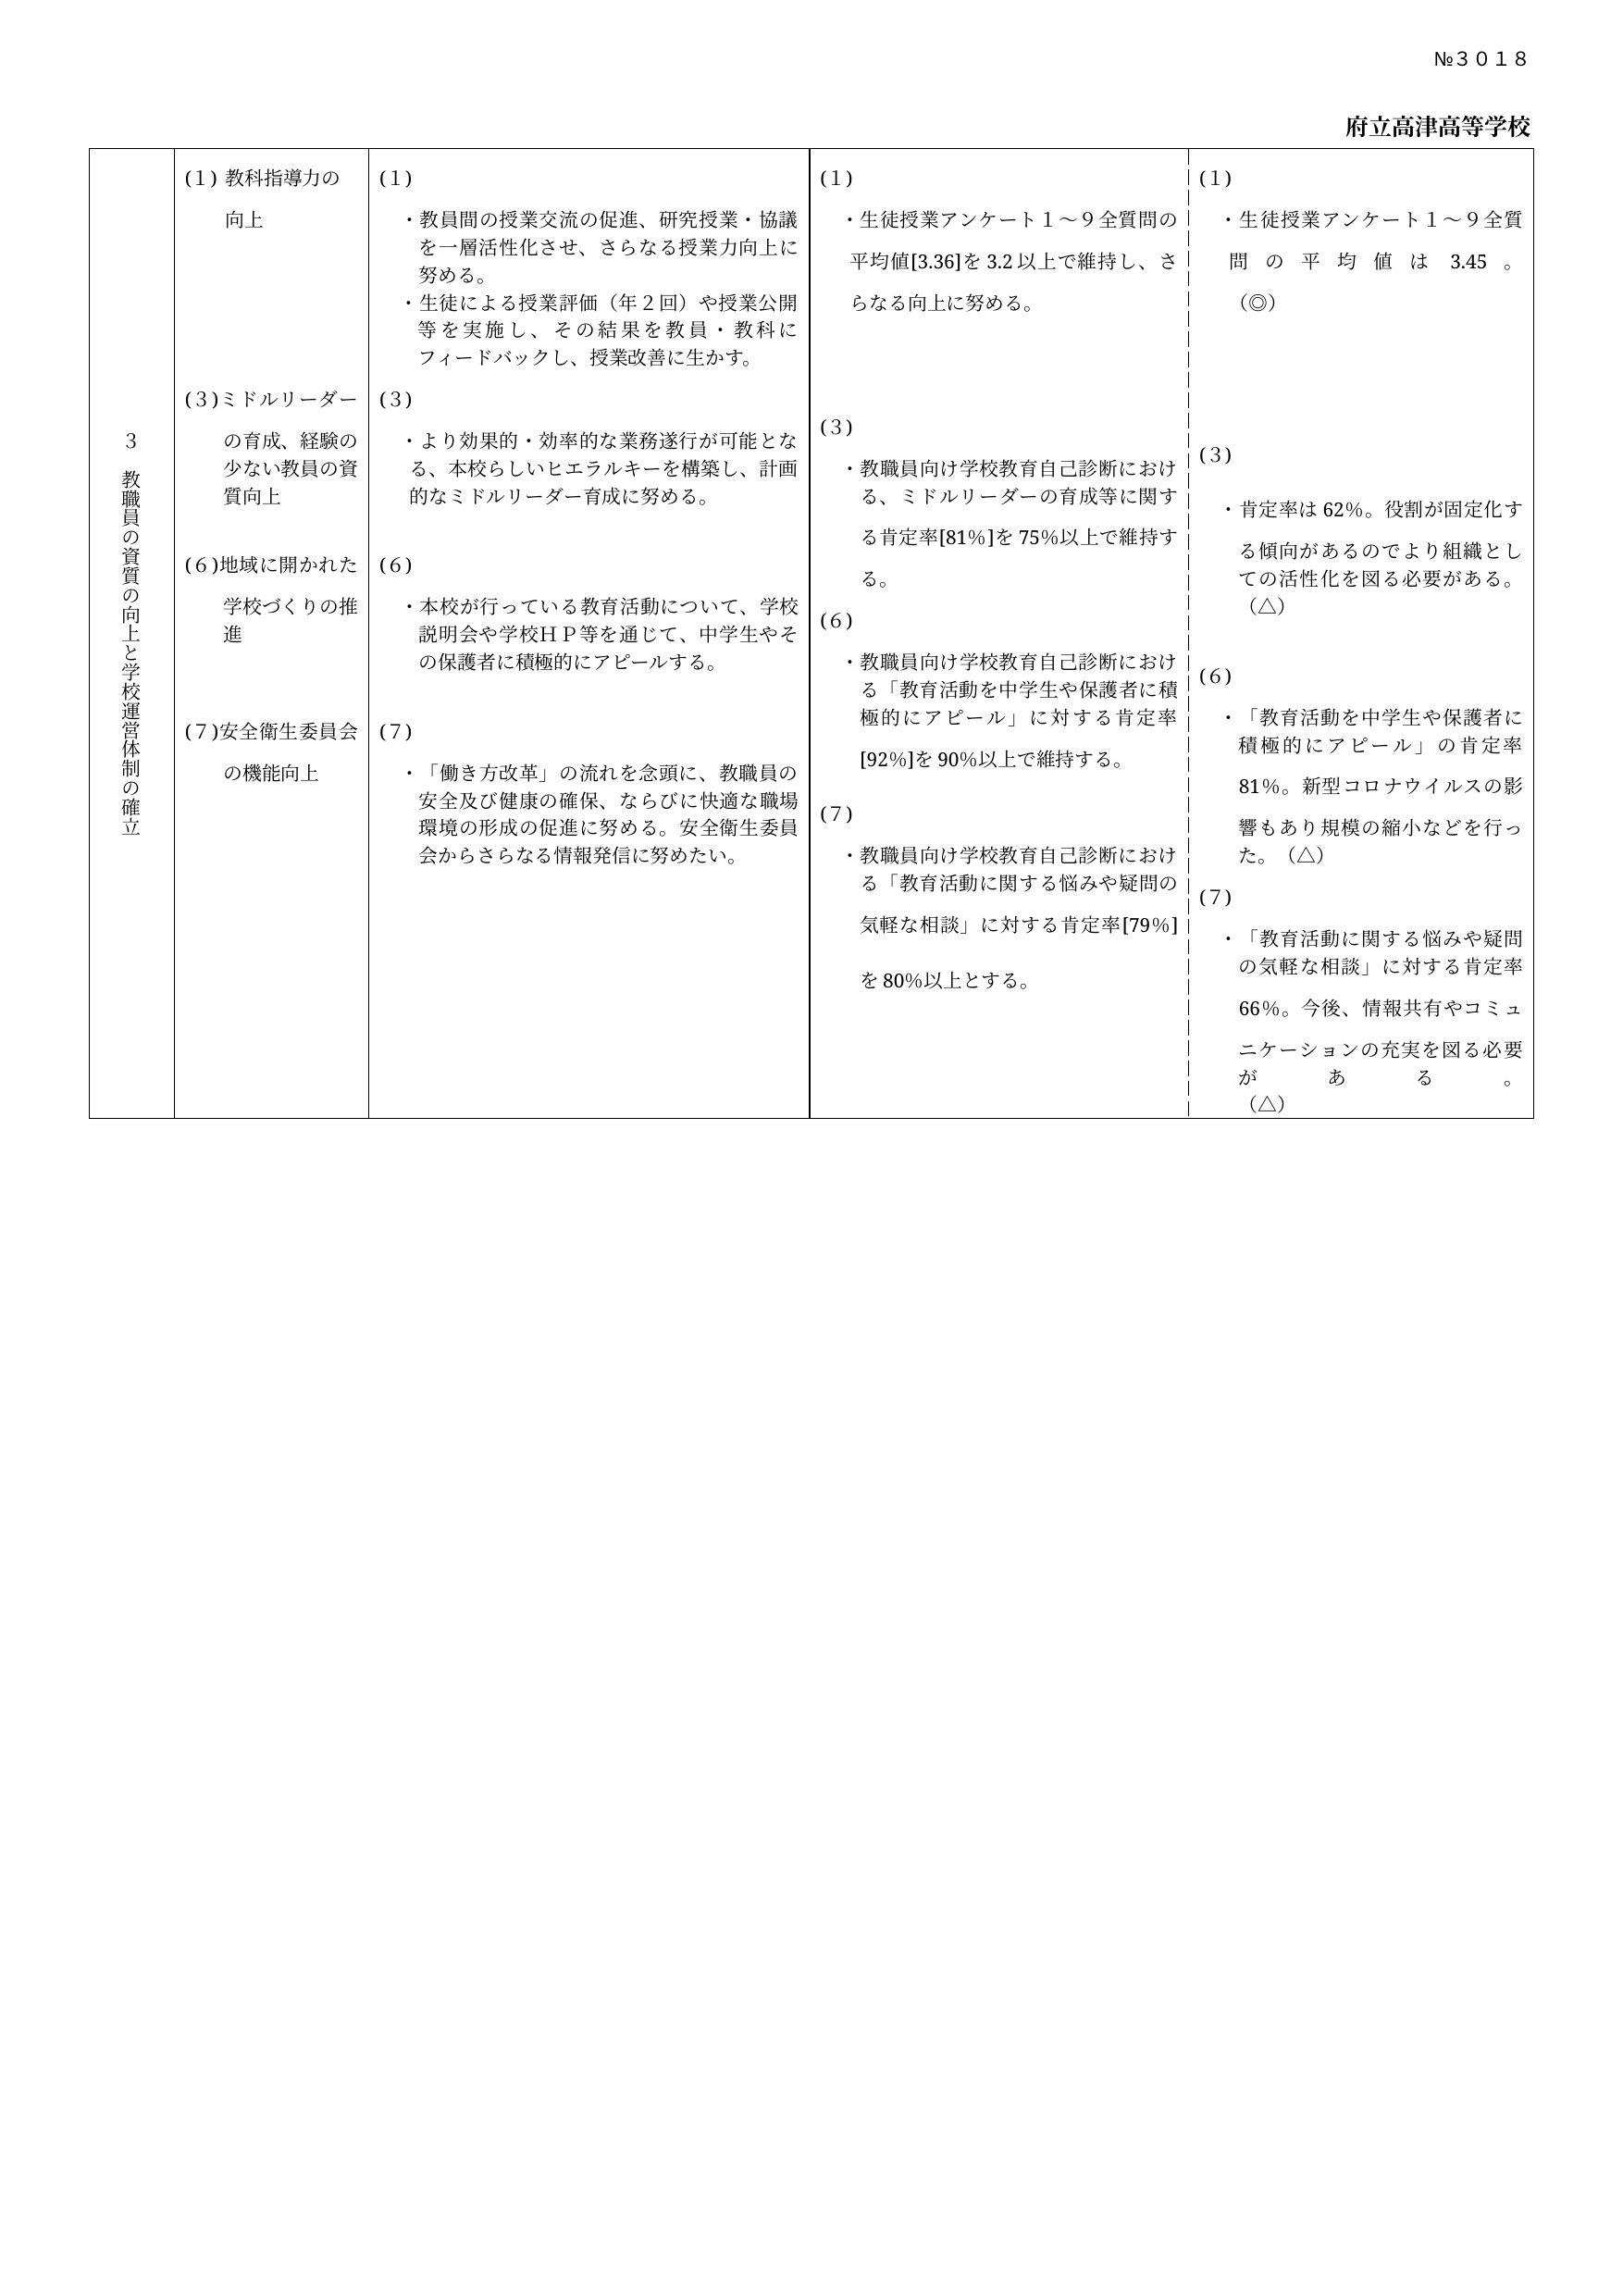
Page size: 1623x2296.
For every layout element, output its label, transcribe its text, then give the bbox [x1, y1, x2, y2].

table_cell ３ 教職員の資質の向上と学校運営体制の確立 [90, 149, 174, 1118]
table_cell (１) ・教員間の授業交流の促進、研究授業・協議を一層活性化させ、さらなる授業力向上に努める。 ・生徒による授業評価（年２回）や授業公開等を実施し、その結果を教員・教科にフィードバックし、授業改善に生かす。 (３) ・より効果的・効率的な業務遂行が可能となる、本校らしいヒエラルキーを構築し、計画的なミドルリーダー育成に努める。 (６) ・本校が行っている教育活動について、学校説明会や学校ＨＰ等を通じて、中学生やその保護者に積極的にアピールする。 (７) ・「働き方改革」の流れを念頭に、教職員の安全及び健康の確保、ならびに快適な職場環境の形成の促進に努める。安全衛生委員会からさらなる情報発信に努めたい。 [369, 149, 809, 1118]
table_cell (１) ・生徒授業アンケート１～９全質問の平均値は3.45。 （◎） (３) ・肯定率は62％。役割が固定化する傾向があるのでより組織としての活性化を図る必要がある。（△） (６) ・「教育活動を中学生や保護者に積極的にアピール」の肯定率81％。新型コロナウイルスの影響もあり規模の縮小などを行った。（△） (７) ・「教育活動に関する悩みや疑問の気軽な相談」に対する肯定率66％。今後、情報共有やコミュニケーションの充実を図る必要がある。 （△） [1189, 149, 1533, 1118]
table_cell (１) ・生徒授業アンケート１～９全質問の平均値[3.36]を3.2以上で維持し、さらなる向上に努める。 (３) ・教職員向け学校教育自己診断における、ミドルリーダーの育成等に関する肯定率[81％]を75％以上で維持する。 (６) ・教職員向け学校教育自己診断における「教育活動を中学生や保護者に積極的にアピール」に対する肯定率[92％]を90％以上で維持する。 (７) ・教職員向け学校教育自己診断における「教育活動に関する悩みや疑問の気軽な相談」に対する肯定率[79％]を80％以上とする。 [811, 149, 1188, 1118]
table_cell 教科指導力の 向上 (３)ミドルリーダーの育成、経験の少ない教員の資質向上 (６)地域に開かれた学校づくりの推進 (７)安全衛生委員会の機能向上 [175, 149, 368, 1118]
